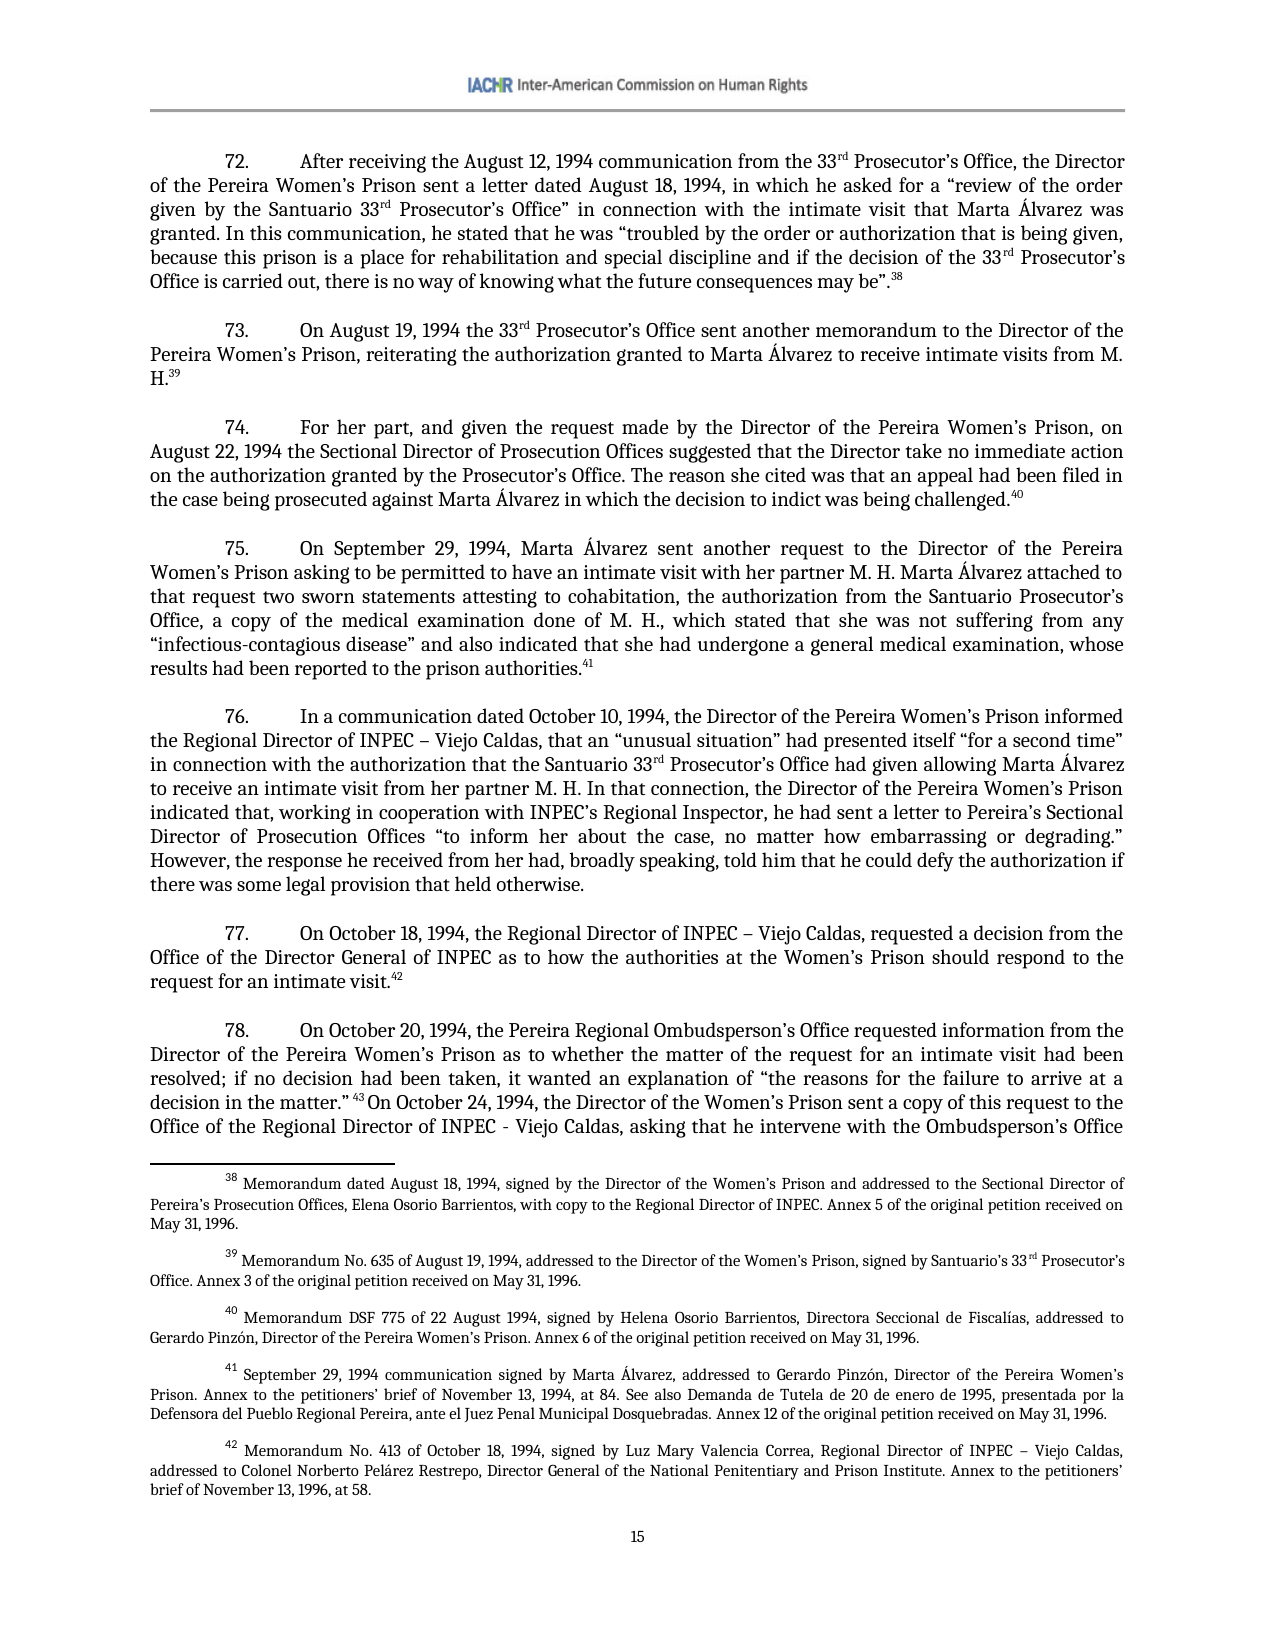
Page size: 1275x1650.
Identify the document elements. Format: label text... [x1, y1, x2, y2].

list On October 20, 1994, the Pereira Regional Ombudsperson’s Office requested information from the Director of the Pereira Women’s Prison as to whether the matter of the request for an intimate visit had been resolved; if no decision had been taken, it wanted an explanation of “the reasons for the failure to arrive at a decision in the matter.” On October 24, 1994, the Director of the Women’s Prison sent a copy of this request to the Office of the Regional Director of INPEC - Viejo Caldas, asking that he intervene with the Ombudsperson’s Office requesting that it not exert “this kind of pressure”, since if the Director authorized the visit, the prison facility in his charge “would not be a place for re-socialization; instead it would be a place of corruption.” [150, 1019, 1125, 1138]
list On October 18, 1994, the Regional Director of INPEC – Viejo Caldas, requested a decision from the Office of the Director General of INPEC as to how the authorities at the Women’s Prison should respond to the request for an intimate visit. [150, 922, 1125, 994]
list In a communication dated October 10, 1994, the Director of the Pereira Women’s Prison informed the Regional Director of INPEC – Viejo Caldas, that an “unusual situation” had presented itself “for a second time” in connection with the authorization that the Santuario 33rd Prosecutor’s Office had given allowing Marta Álvarez to receive an intimate visit from her partner M. H. In that connection, the Director of the Pereira Women’s Prison indicated that, working in cooperation with INPEC’s Regional Inspector, he had sent a letter to Pereira’s Sectional Director of Prosecution Offices “to inform her about the case, no matter how embarrassing or degrading.” However, the response he received from her had, broadly speaking, told him that he could defy the authorization if there was some legal provision that held otherwise. [150, 705, 1125, 897]
list For her part, and given the request made by the Director of the Pereira Women’s Prison, on August 22, 1994 the Sectional Director of Prosecution Offices suggested that the Director take no immediate action on the authorization granted by the Prosecutor’s Office. The reason she cited was that an appeal had been filed in the case being prosecuted against Marta Álvarez in which the decision to indict was being challenged. [150, 416, 1125, 511]
list After receiving the August 12, 1994 communication from the 33rd Prosecutor’s Office, the Director of the Pereira Women’s Prison sent a letter dated August 18, 1994, in which he asked for a “review of the order given by the Santuario 33rd Prosecutor’s Office” in connection with the intimate visit that Marta Álvarez was granted. In this communication, he stated that he was “troubled by the order or authorization that is being given, because this prison is a place for rehabilitation and special discipline and if the decision of the 33rd Prosecutor’s Office is carried out, there is no way of knowing what the future consequences may be”. [150, 150, 1125, 294]
list On September 29, 1994, Marta Álvarez sent another request to the Director of the Pereira Women’s Prison asking to be permitted to have an intimate visit with her partner M. H. Marta Álvarez attached to that request two sworn statements attesting to cohabitation, the authorization from the Santuario Prosecutor’s Office, a copy of the medical examination done of M. H., which stated that she was not suffering from any “infectious-contagious disease” and also indicated that she had undergone a general medical examination, whose results had been reported to the prison authorities. [150, 536, 1125, 680]
list On August 19, 1994 the 33rd Prosecutor’s Office sent another memorandum to the Director of the Pereira Women’s Prison, reiterating the authorization granted to Marta Álvarez to receive intimate visits from M. H. [150, 319, 1125, 391]
picture [456, 75, 819, 95]
